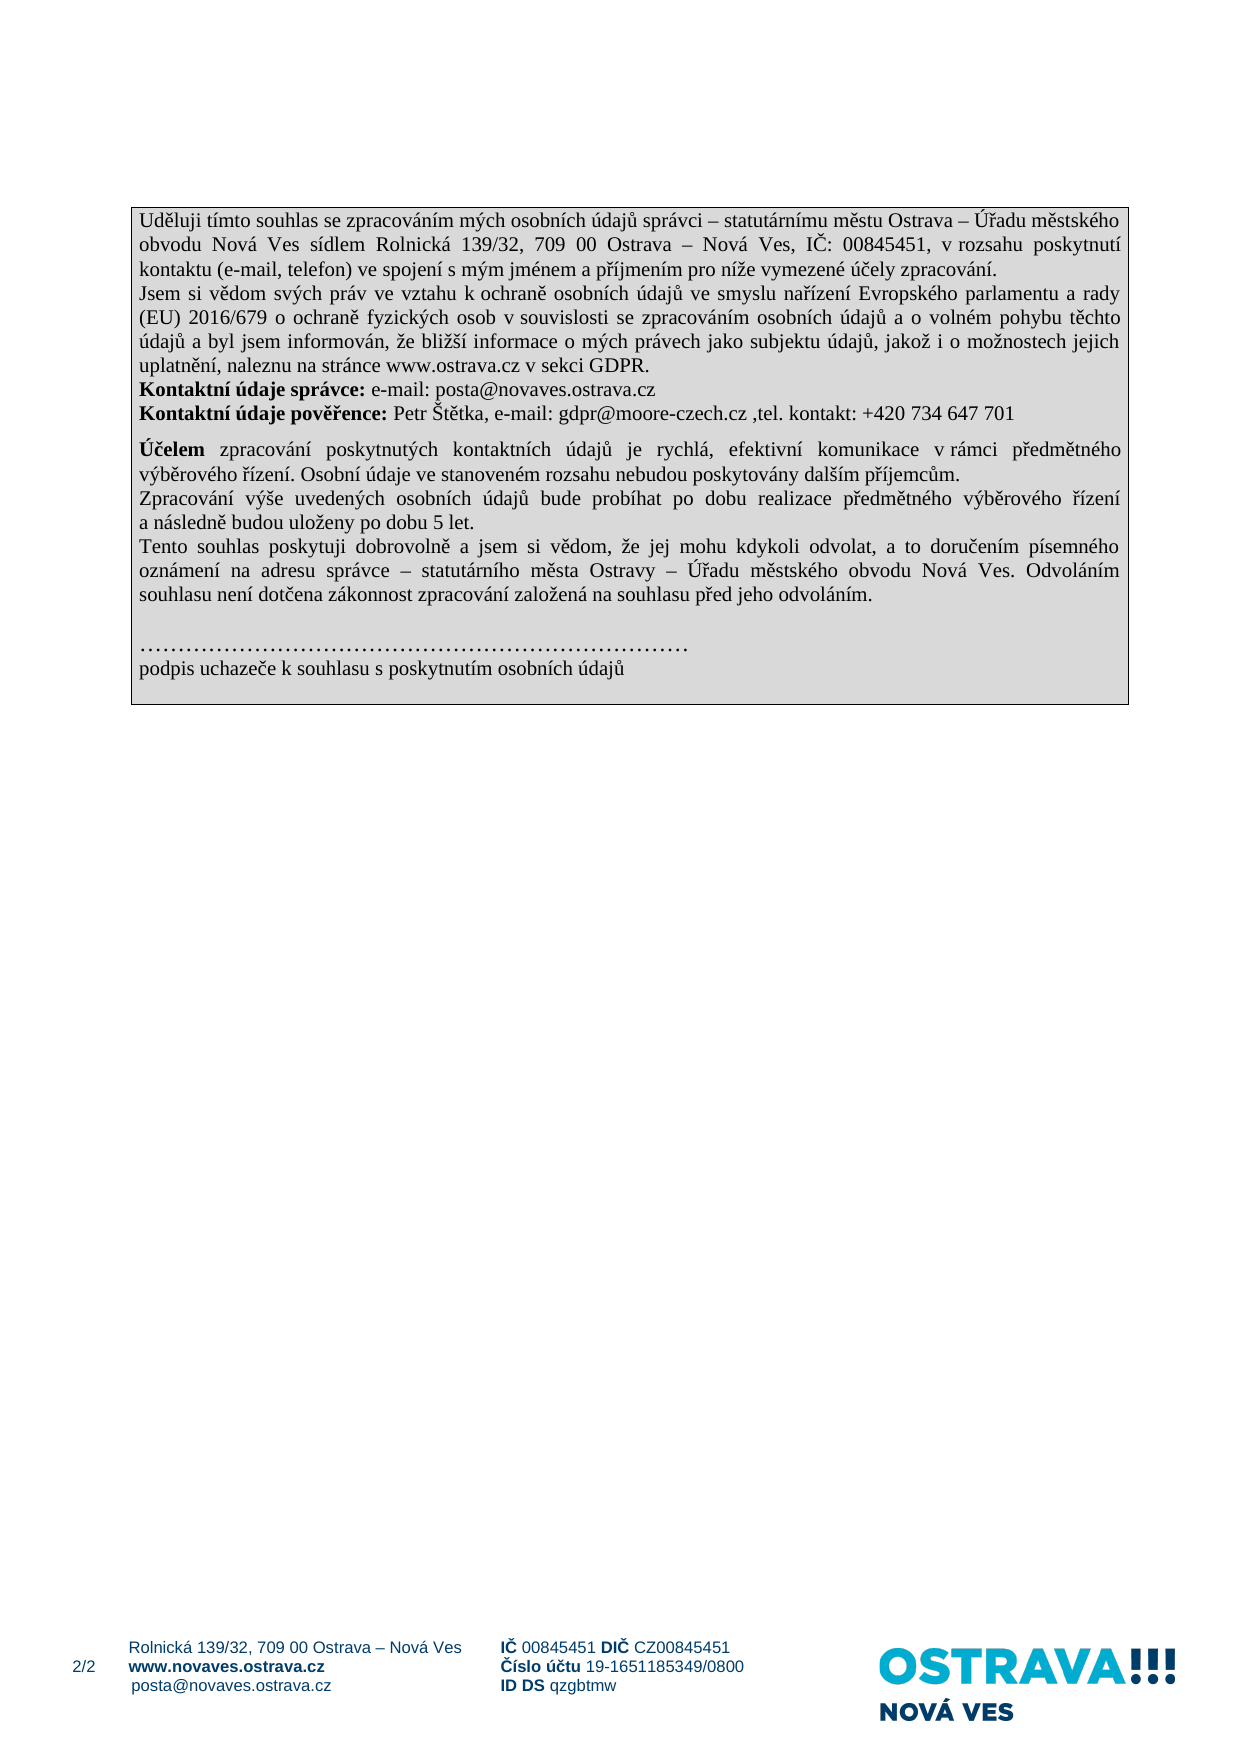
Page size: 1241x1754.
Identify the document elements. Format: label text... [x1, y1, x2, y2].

picture [879, 1648, 1175, 1721]
table_cell Uděluji tímto souhlas se zpracováním mých osobních údajů správci – statutárnímu městu Ostrava – Úřadu městského obvodu Nová Ves sídlem Rolnická 139/32, 709 00 Ostrava – Nová Ves, IČ: 00845451, v rozsahu poskytnutí kontaktu (e-mail, telefon) ve spojení s mým jménem a příjmením pro níže vymezené účely zpracování. Jsem si vědom svých práv ve vztahu k ochraně osobních údajů ve smyslu nařízení Evropského parlamentu a rady (EU) 2016/679 o ochraně fyzických osob v souvislosti se zpracováním osobních údajů a o volném pohybu těchto údajů a byl jsem informován, že bližší informace o mých právech jako subjektu údajů, jakož i o možnostech jejich uplatnění, naleznu na stránce www.ostrava.cz v sekci GDPR. Kontaktní údaje správce: e-mail: posta@novaves.ostrava.cz Kontaktní údaje pověřence: Petr Štětka, e-mail: gdpr@moore-czech.cz ,tel. kontakt: +420 734 647 701 Účelem zpracování poskytnutých kontaktních údajů je rychlá, efektivní komunikace v rámci předmětného výběrového řízení. Osobní údaje ve stanoveném rozsahu nebudou poskytovány dalším příjemcům. Zpracování výše uvedených osobních údajů bude probíhat po dobu realizace předmětného výběrového řízení a následně budou uloženy po dobu 5 let. Tento souhlas poskytuji dobrovolně a jsem si vědom, že jej mohu kdykoli odvolat, a to doručením písemného oznámení na adresu správce – statutárního města Ostravy – Úřadu městského obvodu Nová Ves. Odvoláním souhlasu není dotčena zákonnost zpracování založená na souhlasu před jeho odvoláním. ……………………………………………………………… podpis uchazeče k souhlasu s poskytnutím osobních údajů [132, 208, 1128, 704]
